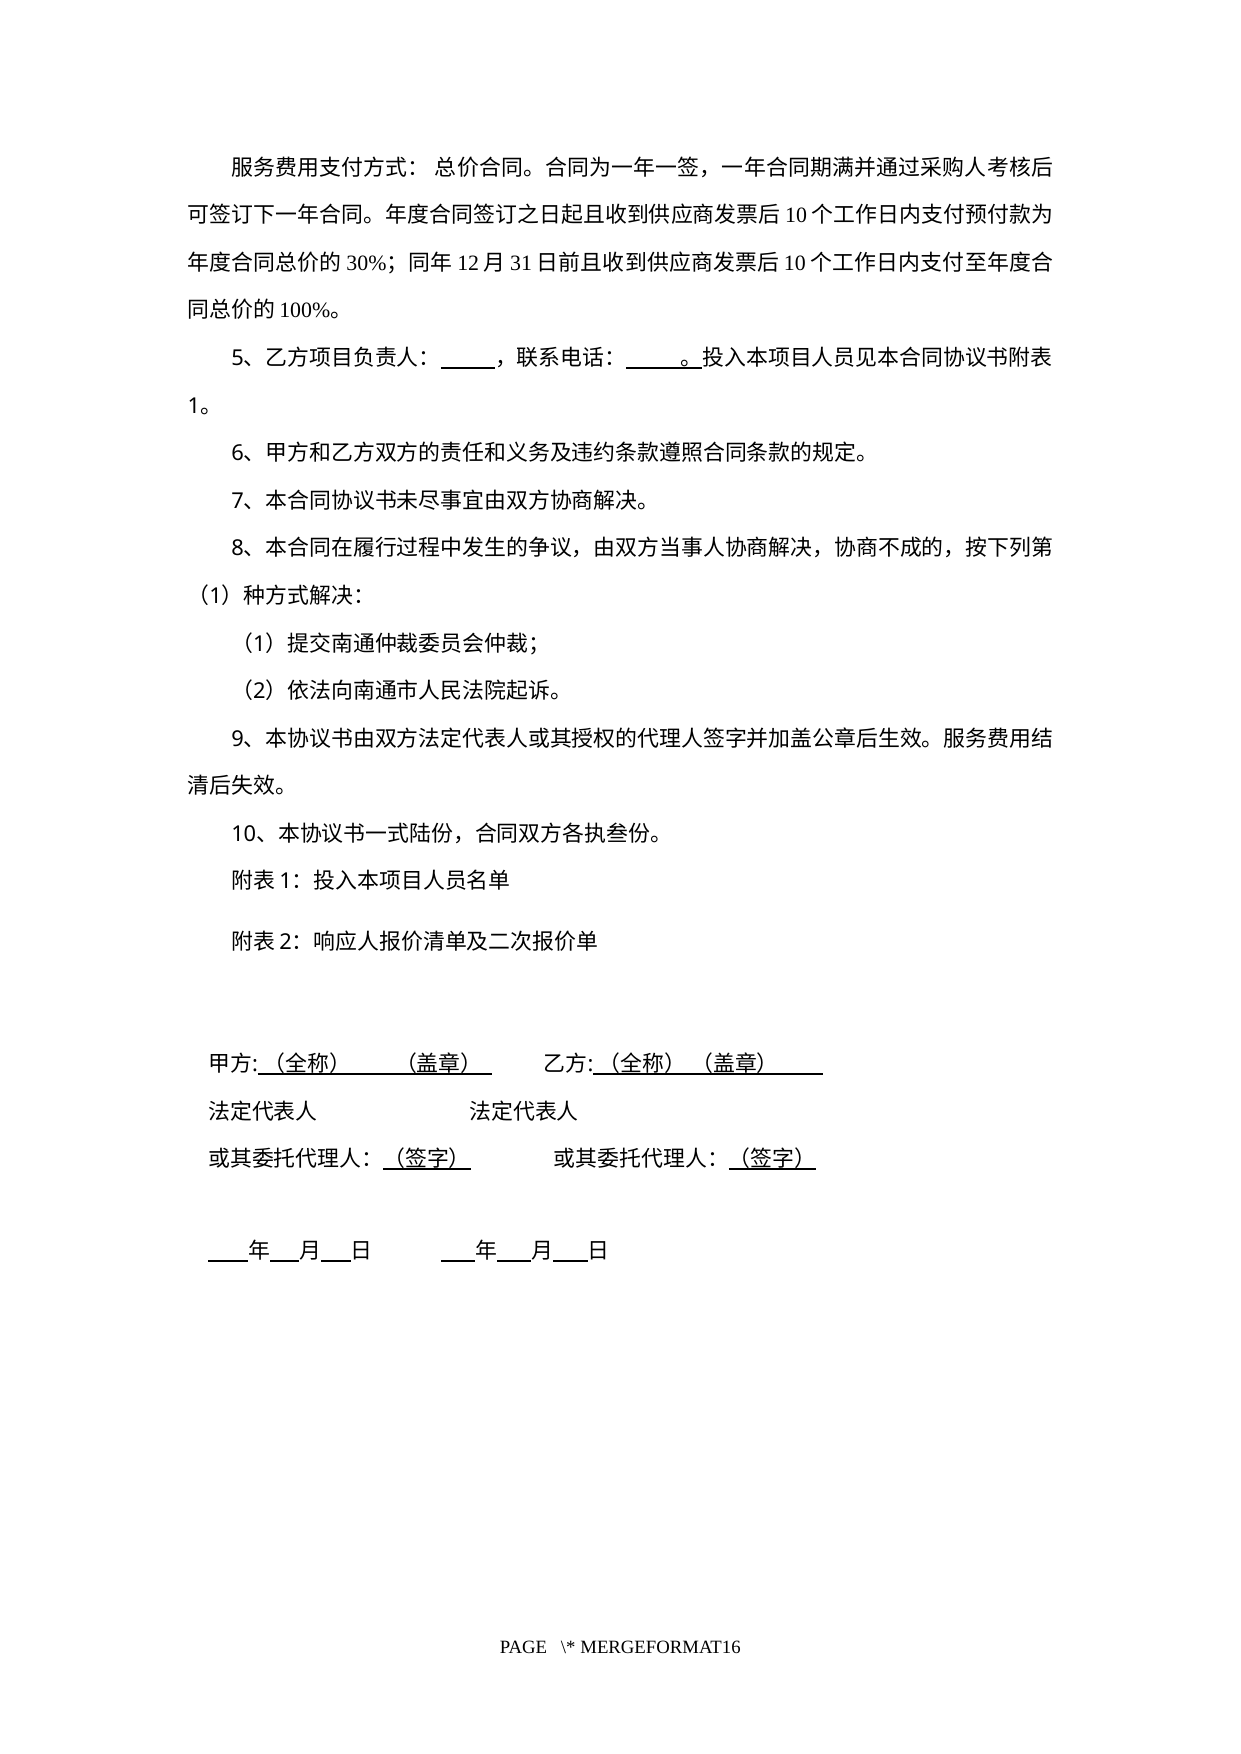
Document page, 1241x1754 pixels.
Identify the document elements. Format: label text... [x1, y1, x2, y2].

text 10、本协议书一式陆份，合同双方各执叁份。 [187, 816, 1053, 848]
text 5、乙方项目负责人： ，联系电话： 。投入本项目人员见本合同协议书附表1。 [187, 340, 1053, 419]
text 9、本协议书由双方法定代表人或其授权的代理人签字并加盖公章后生效。服务费用结清后失效。 [187, 721, 1053, 800]
text 年 月 日 年 月 日 [187, 1233, 1053, 1265]
text 或其委托代理人：（签字） 或其委托代理人：（签字） [187, 1141, 1053, 1173]
text （1）提交南通仲裁委员会仲裁； [187, 626, 1053, 657]
text 法定代表人 法定代表人 [187, 1094, 1053, 1125]
text 甲方: （全称） （盖章） 乙方: （全称） （盖章） [187, 1046, 1053, 1078]
text 附表2：响应人报价清单及二次报价单 [187, 911, 1053, 959]
text 7、本合同协议书未尽事宜由双方协商解决。 [187, 483, 1053, 514]
text （2）依法向南通市人民法院起诉。 [187, 673, 1053, 705]
text 6、甲方和乙方双方的责任和义务及违约条款遵照合同条款的规定。 [187, 435, 1053, 467]
text 服务费用支付方式： 总价合同。合同为一年一签，一年合同期满并通过采购人考核后可签订下一年合同。年度合同签订之日起且收到供应商发票后10个工作日内支付预付款为年度合同总价的30%；同年12月31日前且收到供应商发票后10个工作日内支付至年度合同总价的100%。 [187, 150, 1053, 324]
text 附表1：投入本项目人员名单 [187, 863, 1053, 895]
text 8、本合同在履行过程中发生的争议，由双方当事人协商解决，协商不成的，按下列第（1）种方式解决： [187, 530, 1053, 610]
